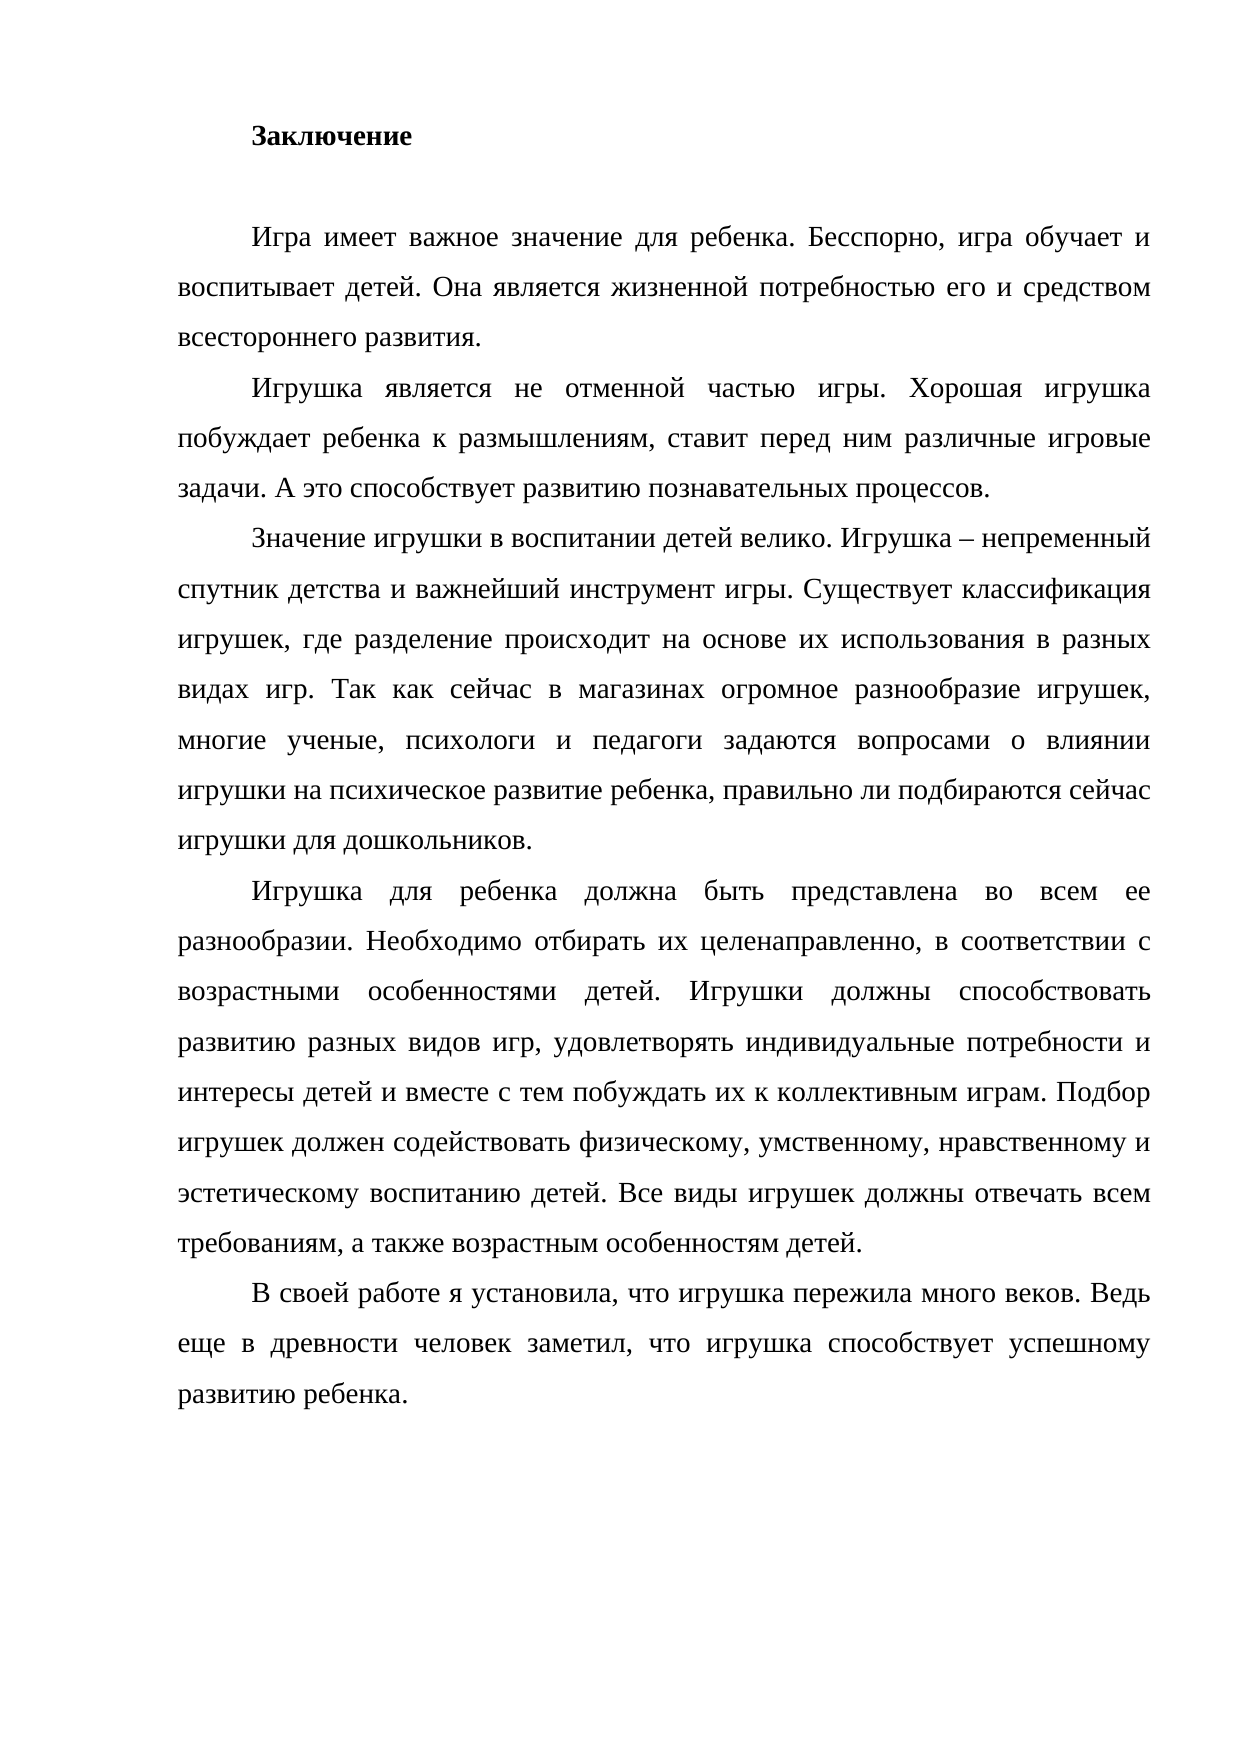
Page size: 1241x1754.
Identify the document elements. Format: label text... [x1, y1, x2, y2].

text Игра имеет важное значение для ребенка. Бесспорно, игра обучает и воспитывает детей. Она является жизненной потребностью его и средством всестороннего развития. [177, 219, 1152, 353]
text Заключение [177, 118, 1152, 152]
text Игрушка является не отменной частью игры. Хорошая игрушка побуждает ребенка к размышлениям, ставит перед ним различные игровые задачи. А это способствует развитию познавательных процессов. [177, 370, 1152, 504]
text Игрушка для ребенка должна быть представлена во всем ее разнообразии. Необходимо отбирать их целенаправленно, в соответствии с возрастными особенностями детей. Игрушки должны способствовать развитию разных видов игр, удовлетворять индивидуальные потребности и интересы детей и вместе с тем побуждать их к коллективным играм. Подбор игрушек должен содействовать физическому, умственному, нравственному и эстетическому воспитанию детей. Все виды игрушек должны отвечать всем требованиям, а также возрастным особенностям детей. [177, 873, 1152, 1258]
text Значение игрушки в воспитании детей велико. Игрушка – непременный спутник детства и важнейший инструмент игры. Существует классификация игрушек, где разделение происходит на основе их использования в разных видах игр. Так как сейчас в магазинах огромное разнообразие игрушек, многие ученые, психологи и педагоги задаются вопросами о влиянии игрушки на психическое развитие ребенка, правильно ли подбираются сейчас игрушки для дошкольников. [177, 521, 1152, 856]
text В своей работе я установила, что игрушка пережила много веков. Ведь еще в древности человек заметил, что игрушка способствует успешному развитию ребенка. [177, 1275, 1152, 1409]
